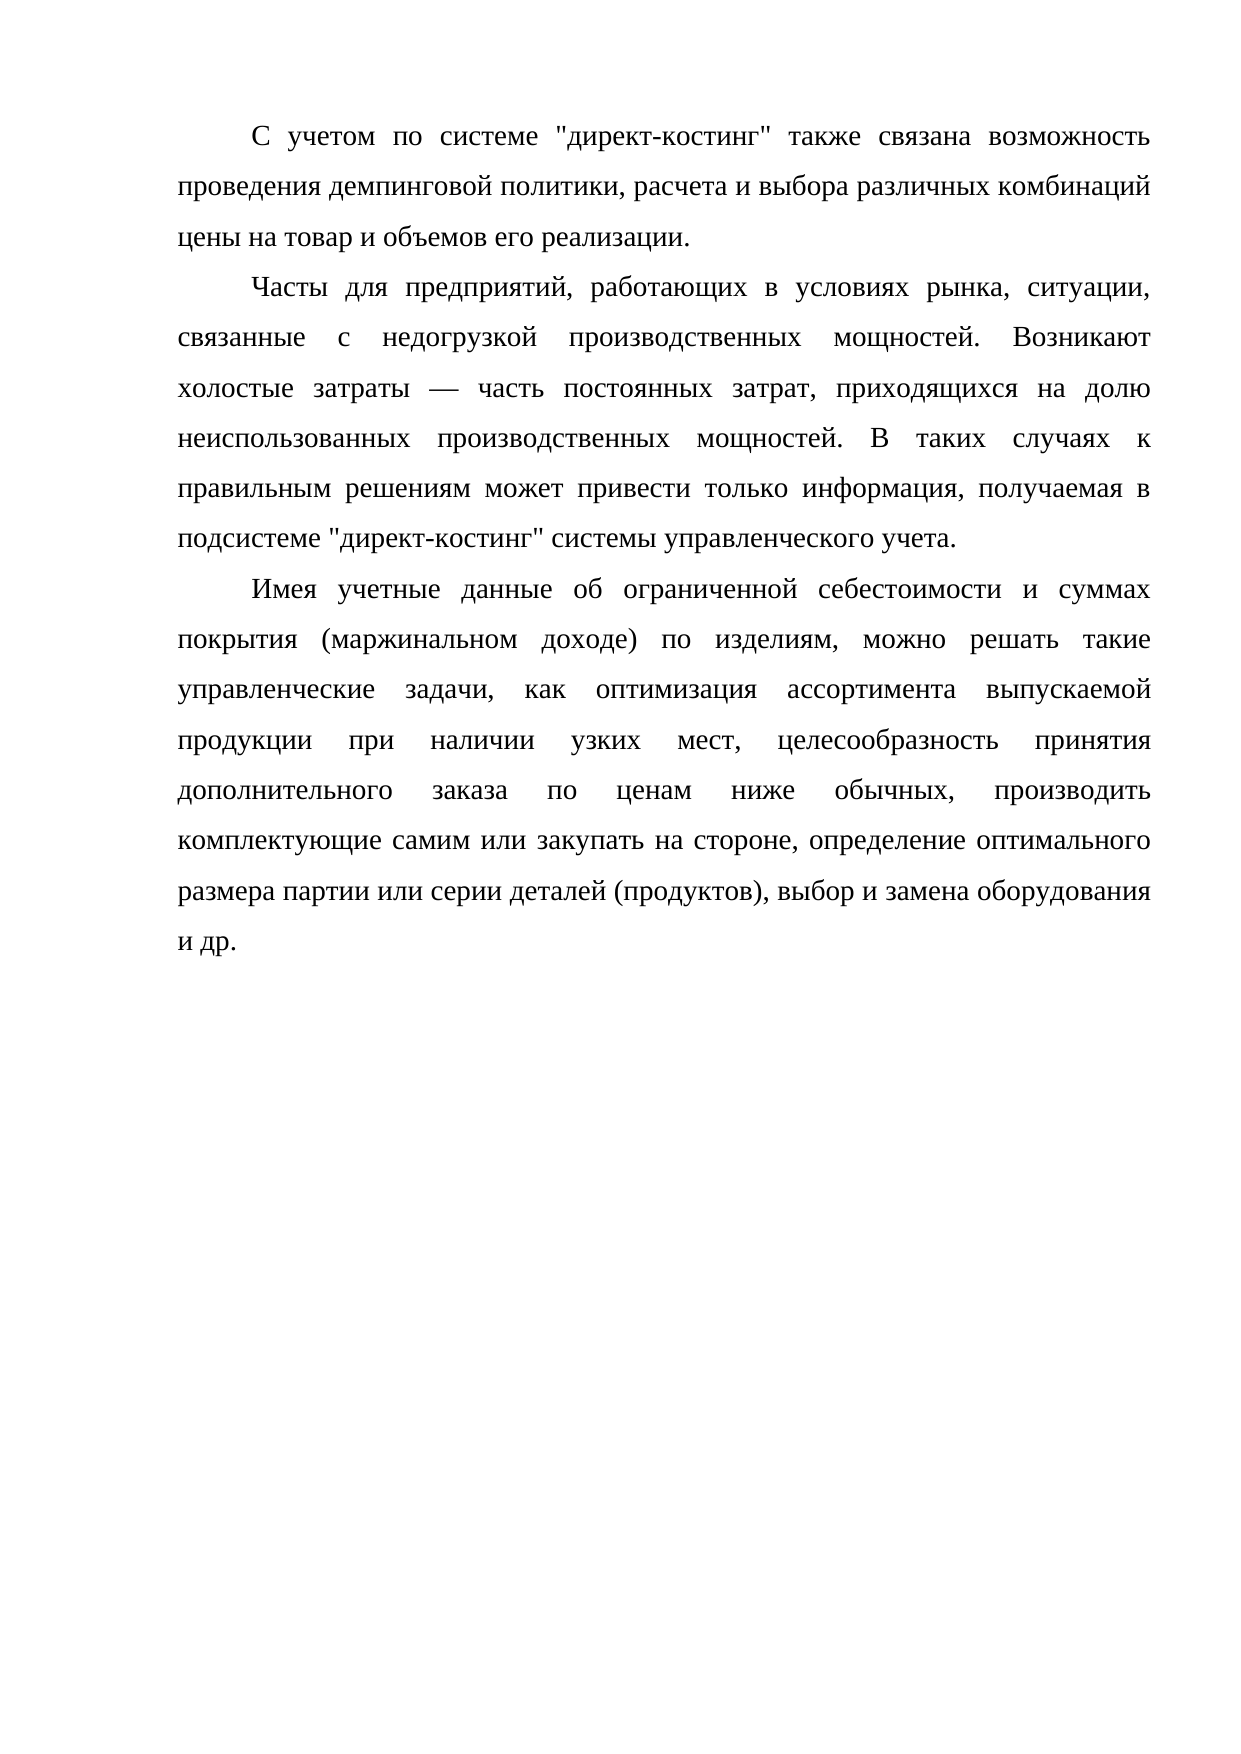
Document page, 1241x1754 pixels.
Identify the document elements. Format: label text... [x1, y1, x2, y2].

text Часты для предприятий, работающих в условиях рынка, ситуации, связанные с недогрузкой производственных мощностей. Возникают холостые затраты — часть постоянных затрат, приходящихся на долю неиспользованных производственных мощностей. В таких случаях к правильным решениям может привести только информация, получаемая в подсистеме "директ-костинг" системы управленческого учета. [177, 269, 1152, 554]
text Имея учетные данные об ограниченной себестоимости и суммах покрытия (маржинальном доходе) по изделиям, можно решать такие управленческие задачи, как оптимизация ассортимента выпускаемой продукции при наличии узких мест, целесообразность принятия дополнительного заказа по ценам ниже обычных, производить комплектующие самим или закупать на стороне, определение оптимального размера партии или серии деталей (продуктов), выбор и замена оборудования и др. [177, 571, 1152, 957]
text С учетом по системе "директ-костинг" также связана возможность проведения демпинговой политики, расчета и выбора различных комбинаций цены на товар и объемов его реализации. [177, 118, 1152, 252]
